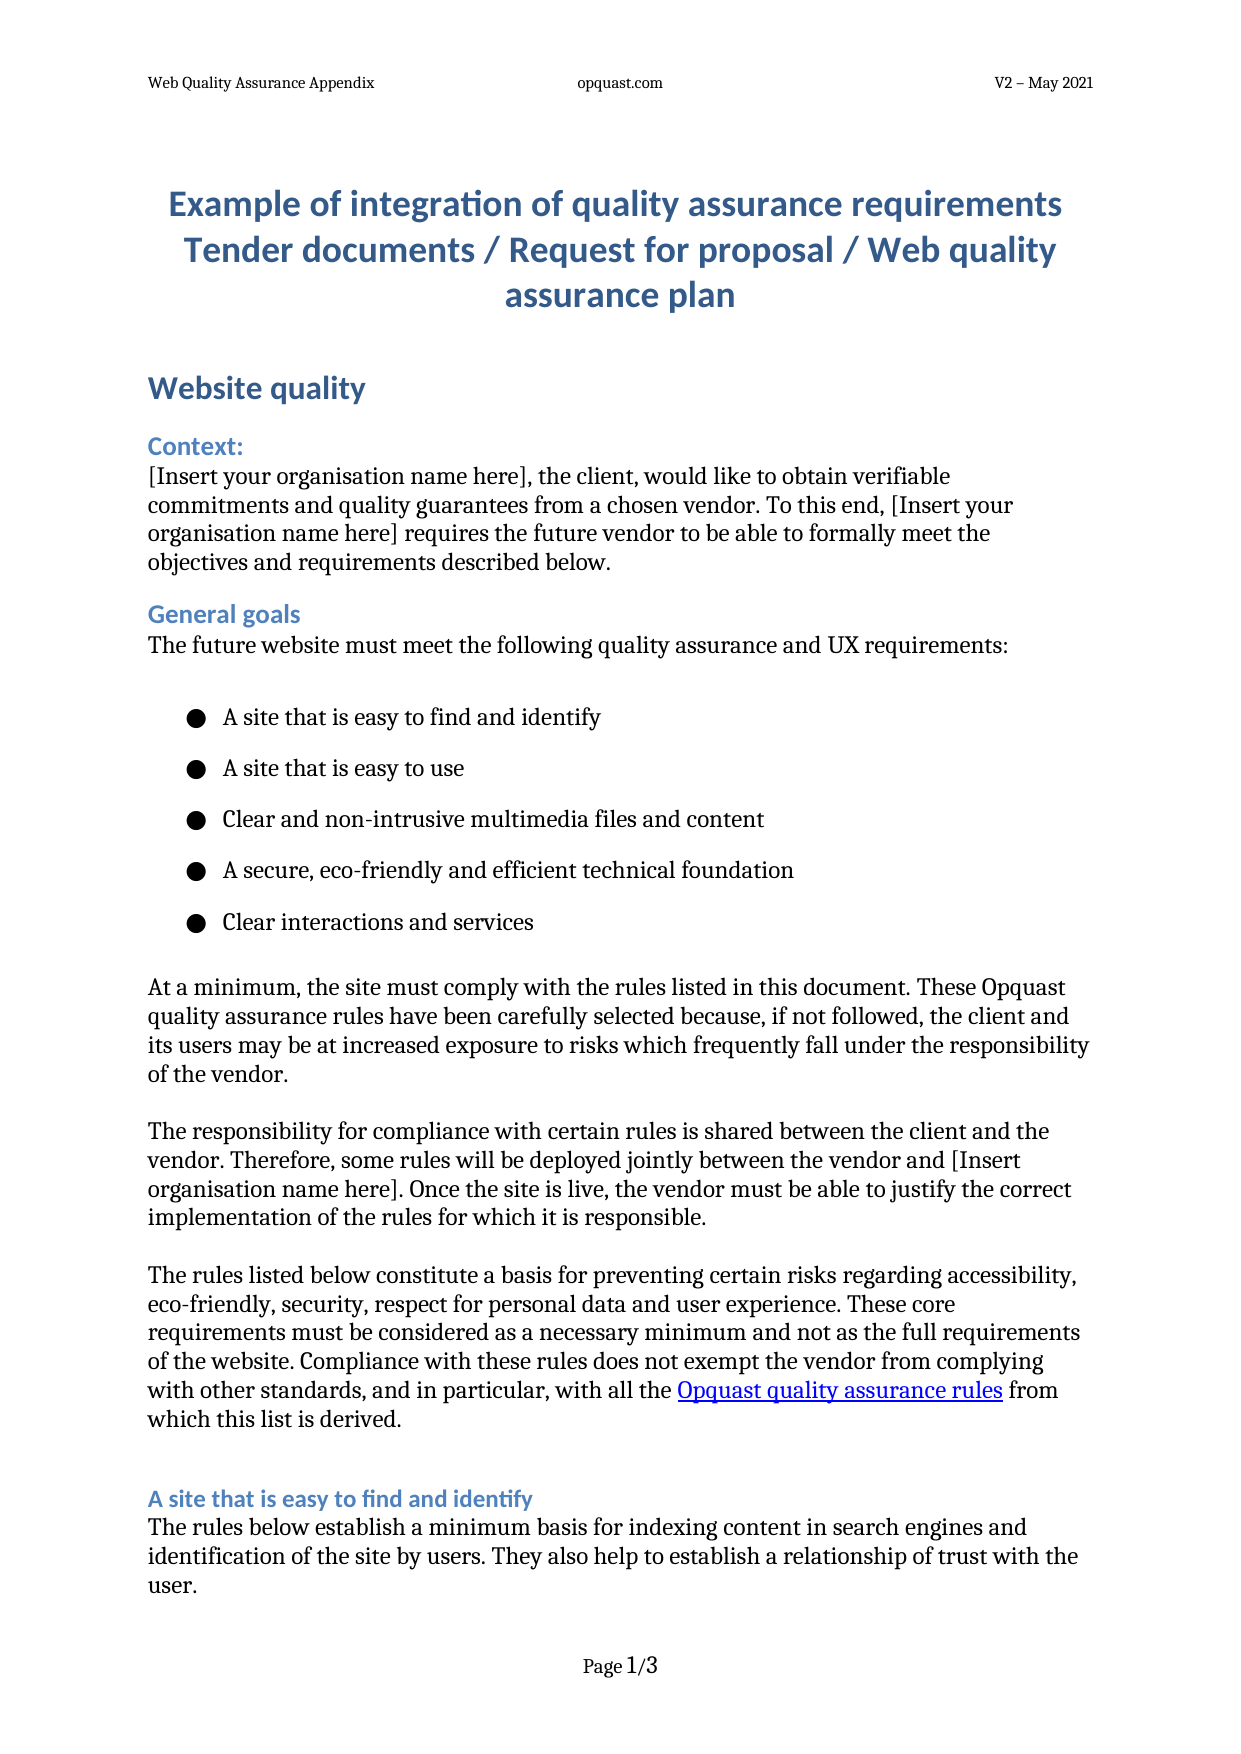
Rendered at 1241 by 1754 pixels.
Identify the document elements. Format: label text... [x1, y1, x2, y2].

text [Insert your organisation name here], the client, would like to obtain verifiable commitments and quality guarantees from a chosen vendor. To this end, [Insert your organisation name here] requires the future vendor to be able to formally meet the objectives and requirements described below. [148, 462, 1093, 577]
subtitle General goals [148, 598, 1093, 631]
text The rules listed below constitute a basis for preventing certain risks regarding accessibility, eco-friendly, security, respect for personal data and user experience. These core requirements must be considered as a necessary minimum and not as the full requirements of the website. Compliance with these rules does not exempt the vendor from complying with other standards, and in particular, with all the Opquast quality assurance rules from which this list is derived. [148, 1261, 1093, 1433]
subtitle Context: [148, 429, 1093, 462]
list Clear interactions and services [185, 893, 1093, 944]
text The future website must meet the following quality assurance and UX requirements: [148, 631, 1093, 659]
list A secure, eco-friendly and efficient technical foundation [185, 842, 1093, 893]
list A site that is easy to find and identify [185, 688, 1093, 739]
list A site that is easy to use [185, 739, 1093, 791]
text The responsibility for compliance with certain rules is shared between the client and the vendor. Therefore, some rules will be deployed jointly between the vendor and [Insert organisation name here]. Once the site is live, the vendor must be able to justify the correct implementation of the rules for which it is responsible. [148, 1117, 1093, 1232]
subtitle A site that is easy to find and identify [148, 1483, 1093, 1513]
subtitle Example of integration of quality assurance requirements Tender documents / Request for proposal / Web quality assurance plan [148, 180, 1093, 317]
text At a minimum, the site must comply with the rules listed in this document. These Opquast quality assurance rules have been carefully selected because, if not followed, the client and its users may be at increased exposure to risks which frequently fall under the responsibility of the vendor. [148, 973, 1093, 1088]
list Clear and non-intrusive multimedia files and content [185, 791, 1093, 842]
subtitle Website quality [148, 367, 1093, 408]
text The rules below establish a minimum basis for indexing content in search engines and identification of the site by users. They also help to establish a relationship of trust with the user. [148, 1513, 1093, 1599]
